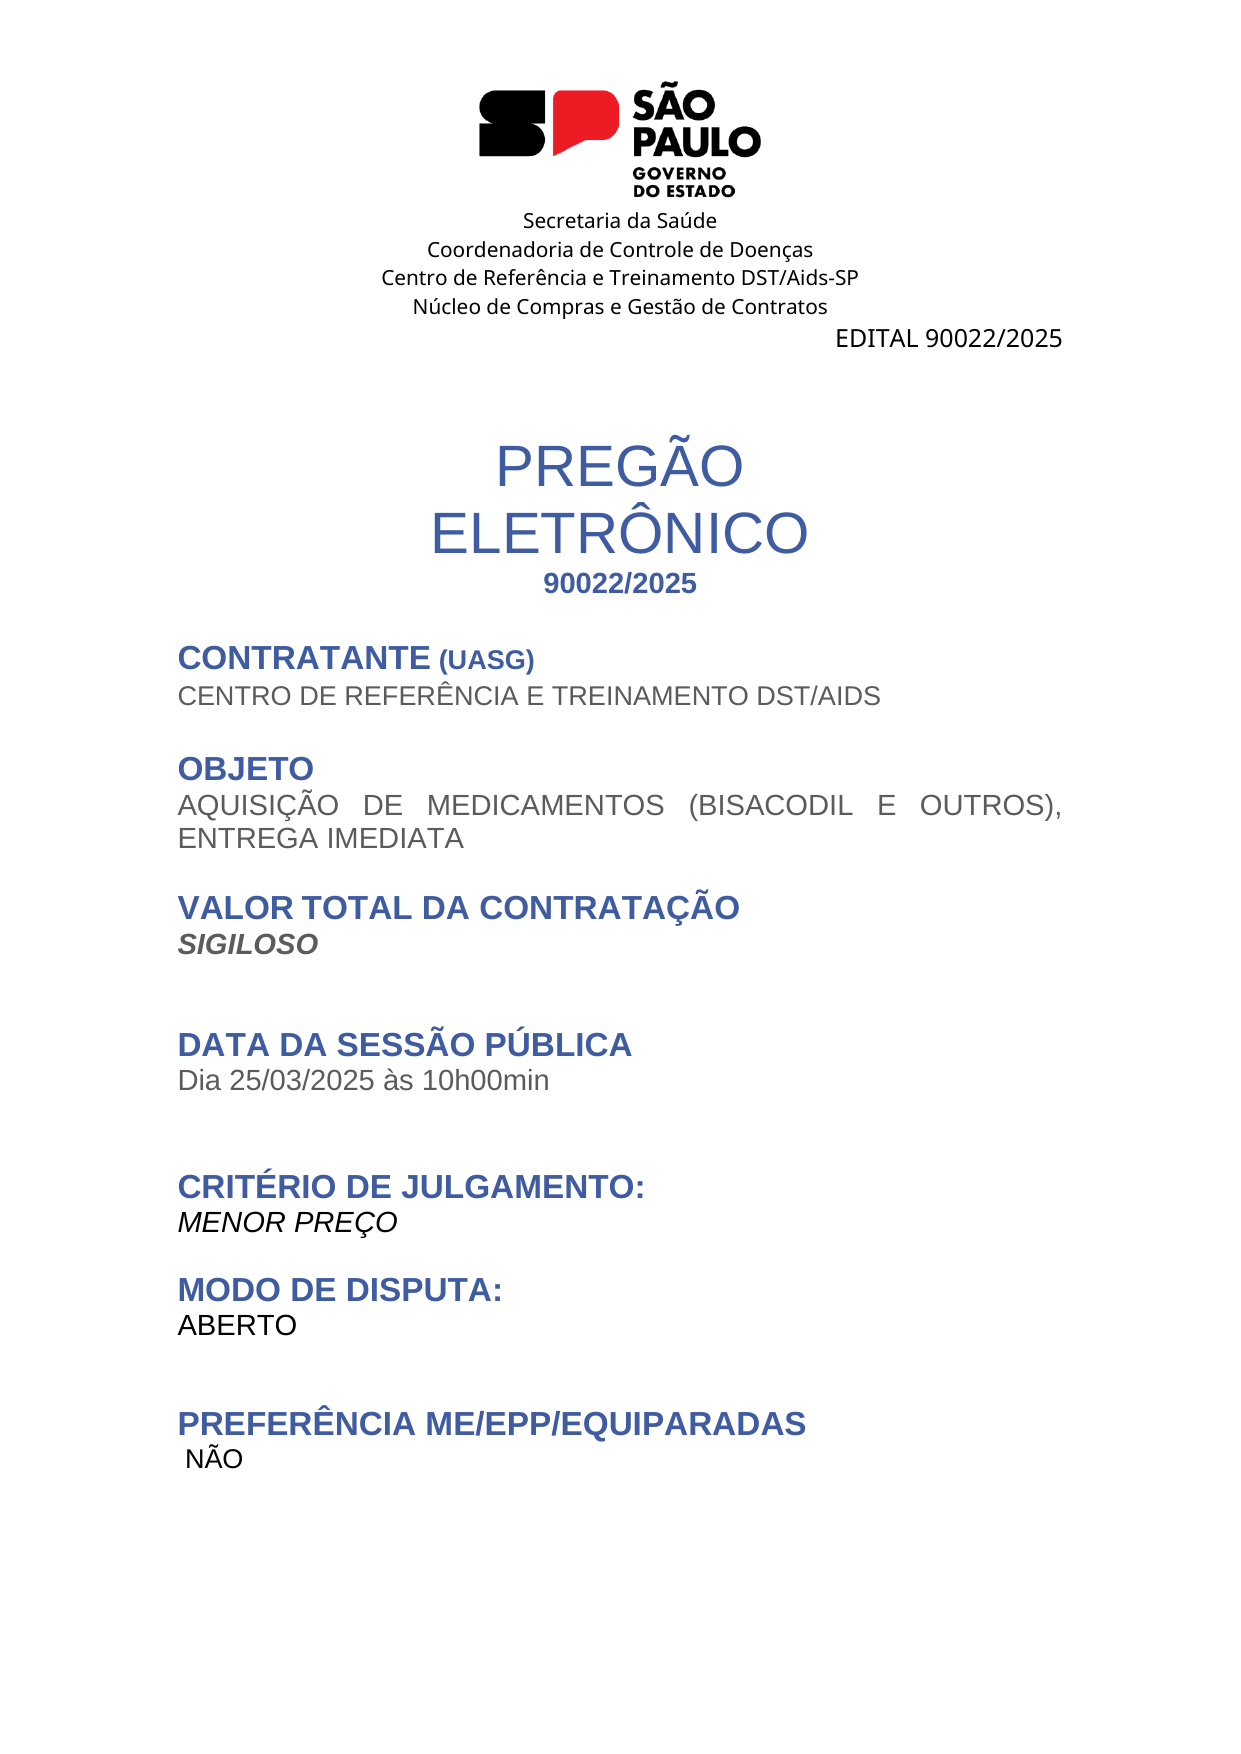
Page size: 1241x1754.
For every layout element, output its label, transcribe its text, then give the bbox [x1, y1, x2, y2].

text PREFERÊNCIA ME/EPP/EQUIPARADAS [177, 1404, 1063, 1443]
text AQUISIÇÃO DE MEDICAMENTOS (BISACODIL E OUTROS), ENTREGA IMEDIATA [177, 788, 1063, 855]
text Modo de disputa: [177, 1270, 1063, 1308]
text Critério de Julgamento: [177, 1167, 1063, 1205]
text 90022/2025 [177, 566, 1063, 599]
text VALOR TOTAL DA CONTRATAÇÃO [177, 888, 1063, 927]
text ABERTO [177, 1308, 1063, 1342]
text OBJETO [177, 749, 1063, 788]
text ELETRÔNICO [177, 499, 1063, 566]
text Dia 25/03/2025 às 10h00min [177, 1063, 1063, 1097]
text MENOR PREÇO [177, 1205, 1063, 1239]
text CONTRATANTE (UASG) [177, 638, 1063, 676]
text NÃO [177, 1443, 1063, 1474]
picture [474, 73, 767, 207]
text SIGILOSO [177, 927, 1063, 960]
text DATA DA SESSÃO PÚBLICA [177, 1025, 1063, 1063]
text PREGÃO [177, 432, 1063, 499]
text CENTRO DE REFERÊNCIA E TREINAMENTO DST/AIDS [177, 679, 1063, 711]
